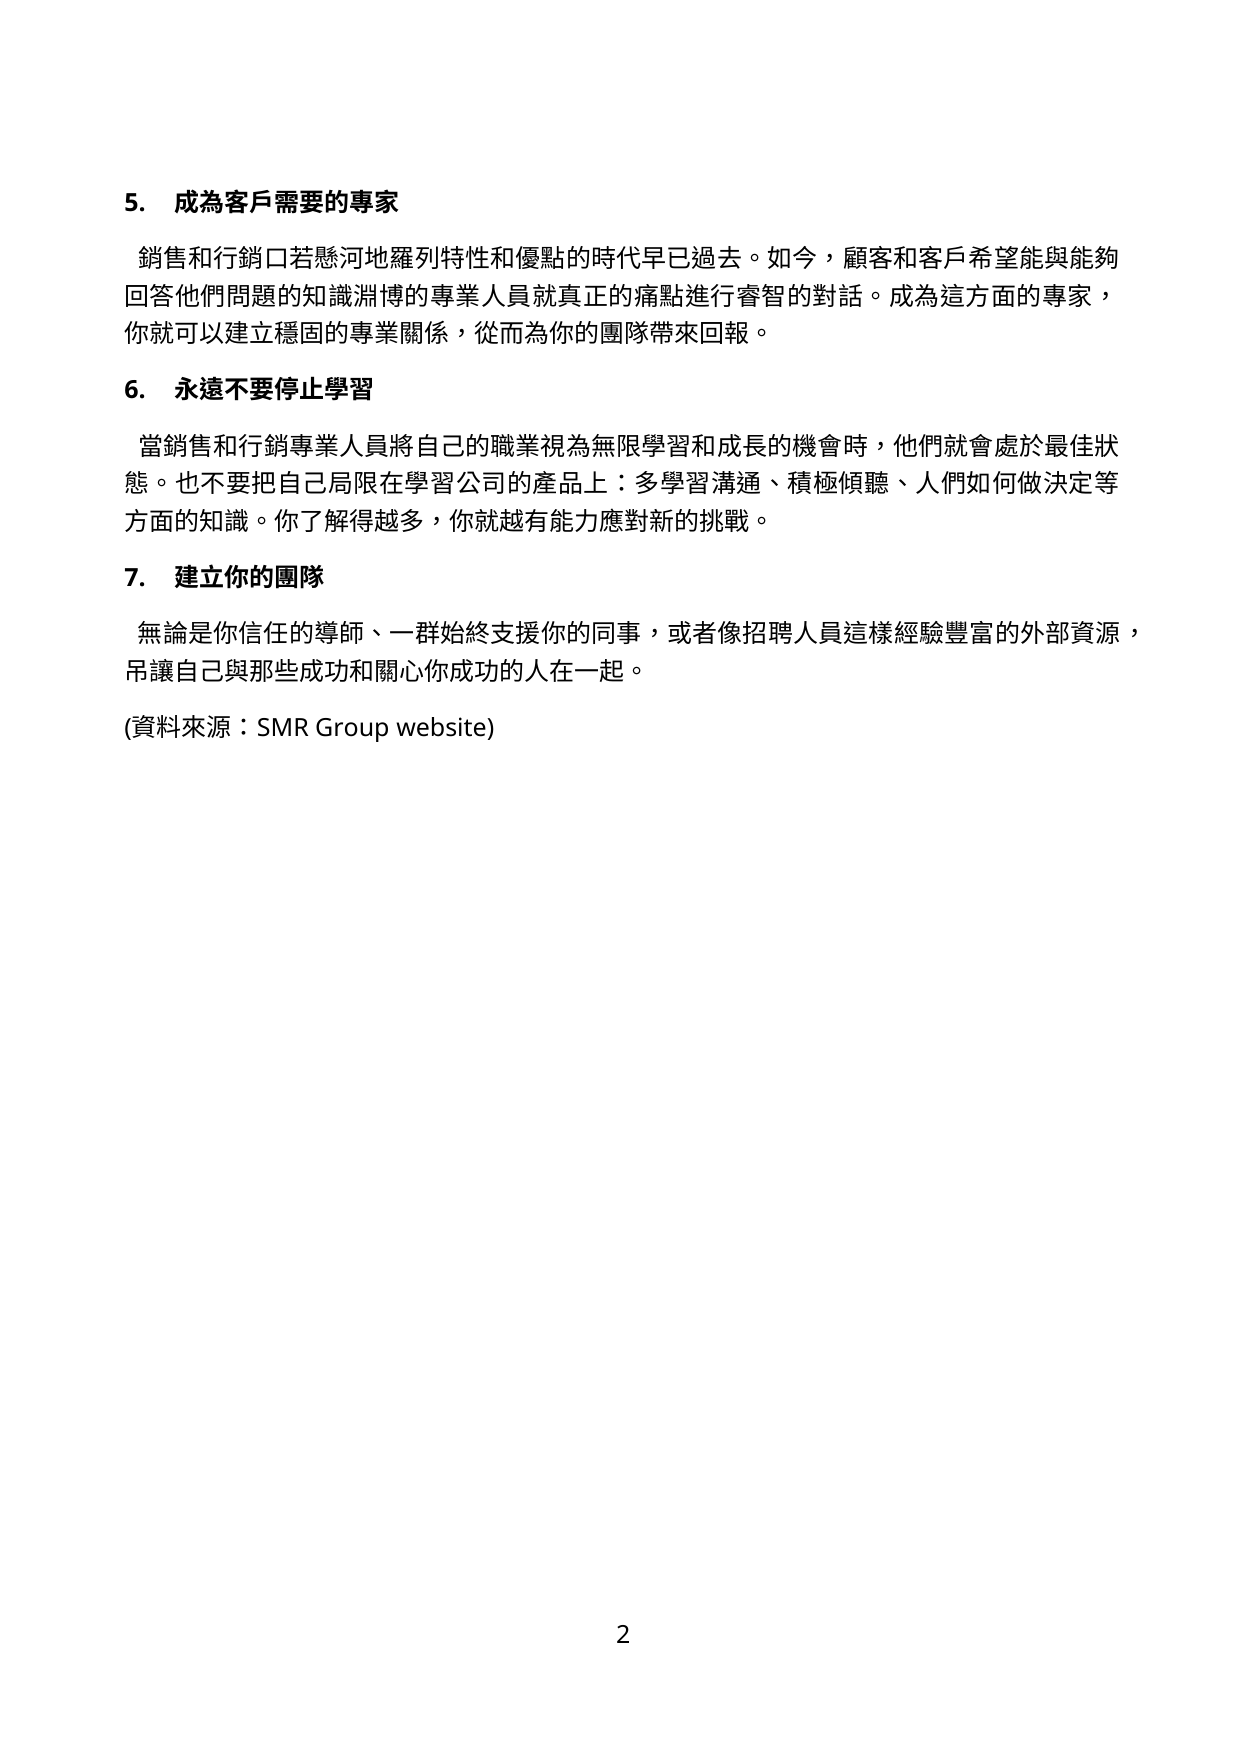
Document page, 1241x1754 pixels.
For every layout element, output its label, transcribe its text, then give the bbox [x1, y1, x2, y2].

list 建立你的團隊 [124, 557, 1122, 594]
text 無論是你信任的導師、一群始終支援你的同事，或者像招聘人員這樣經驗豐富的外部資源，吊讓自己與那些成功和關心你成功的人在一起。 [124, 613, 1122, 688]
text 當銷售和行銷專業人員將自己的職業視為無限學習和成長的機會時，他們就會處於最佳狀態。也不要把自己局限在學習公司的產品上：多學習溝通、積極傾聽、人們如何做決定等方面的知識。你了解得越多，你就越有能力應對新的挑戰。 [124, 426, 1122, 538]
list 永遠不要停止學習 [124, 369, 1122, 407]
list 成為客戶需要的專家 [124, 182, 1122, 219]
text 銷售和行銷口若懸河地羅列特性和優點的時代早已過去。如今，顧客和客戶希望能與能夠回答他們問題的知識淵博的專業人員就真正的痛點進行睿智的對話。成為這方面的專家，你就可以建立穩固的專業關係，從而為你的團隊帶來回報。 [124, 238, 1122, 351]
text (資料來源：SMR Group website) [124, 707, 1122, 744]
